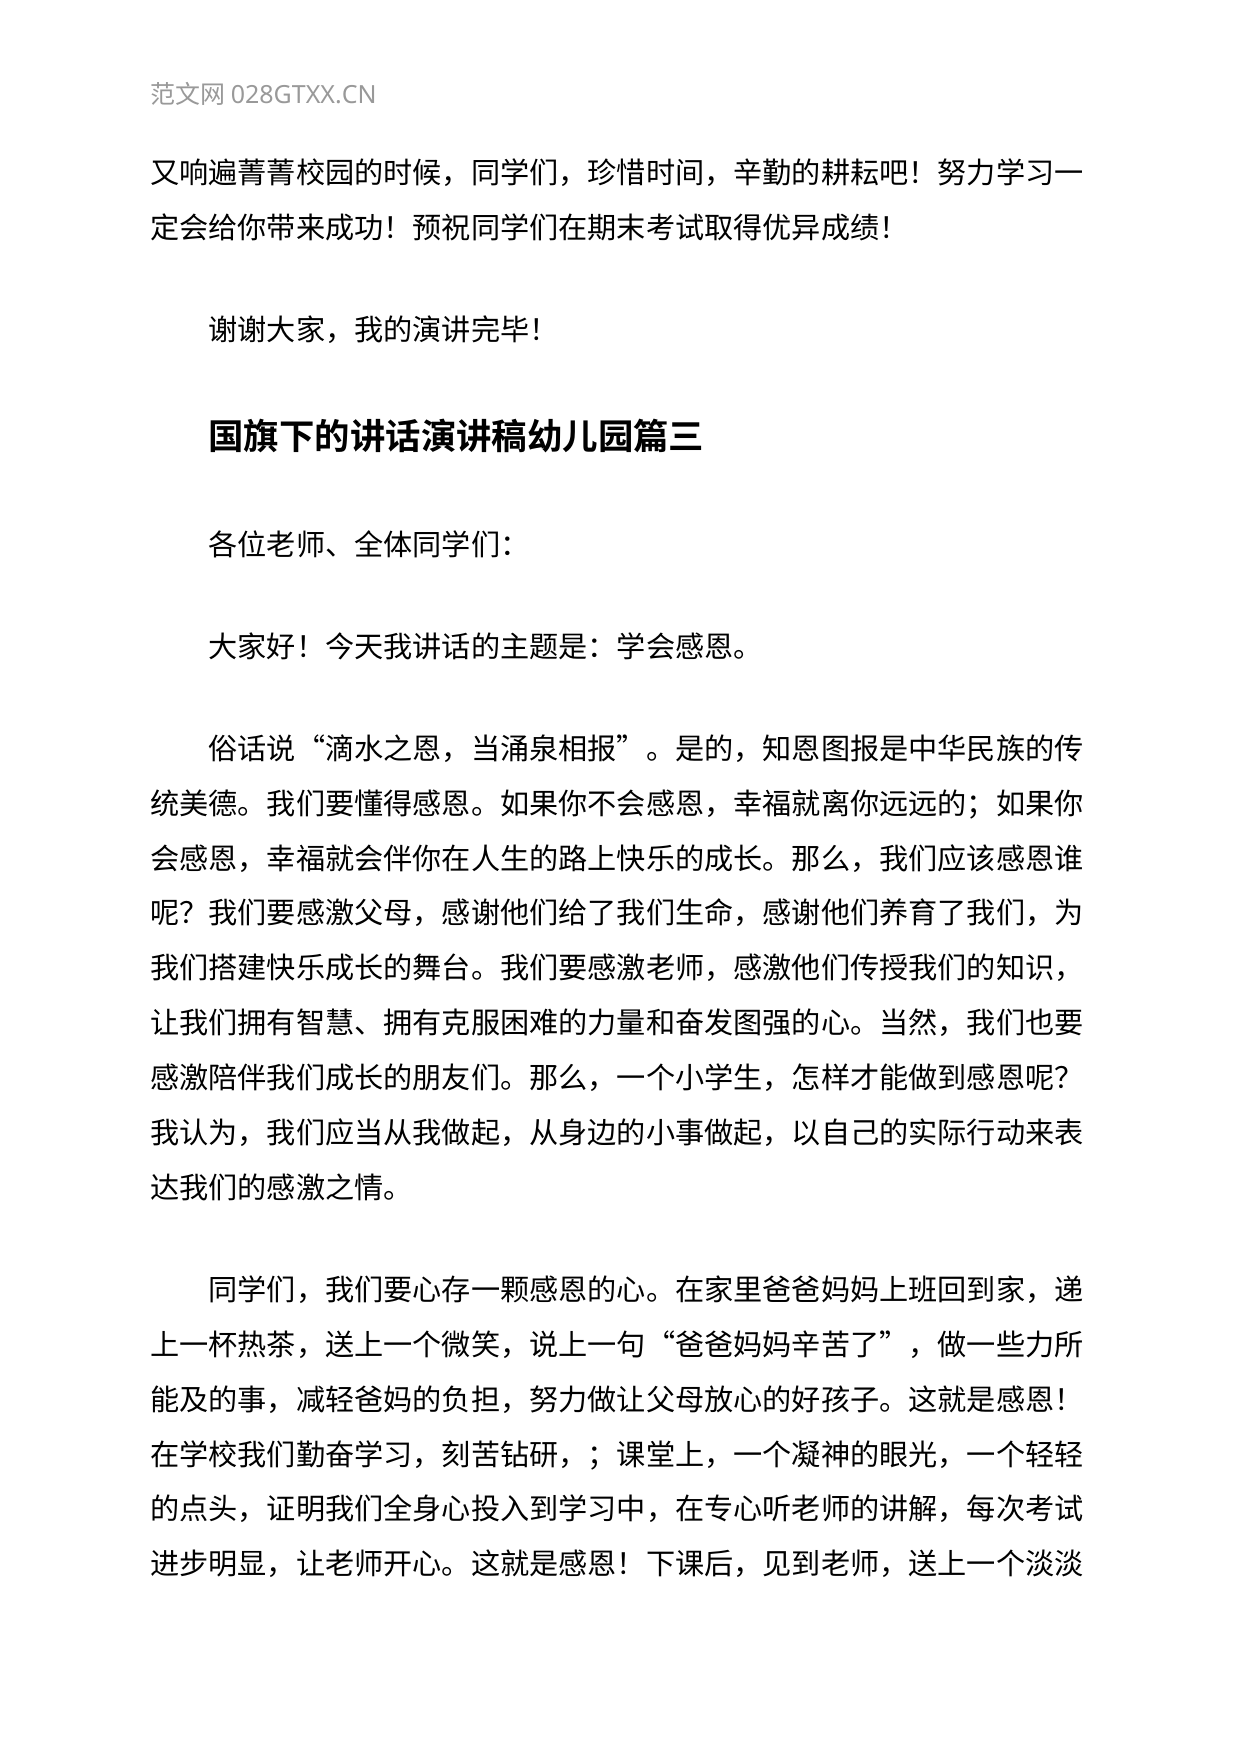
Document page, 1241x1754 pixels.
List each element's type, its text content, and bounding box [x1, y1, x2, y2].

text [150, 150, 1090, 247]
text 国旗下的讲话演讲稿幼儿园篇三 [150, 408, 1090, 460]
text 谢谢大家，我的演讲完毕！ [150, 307, 1090, 349]
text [150, 1266, 1090, 1583]
text 各位老师、全体同学们： [150, 522, 1090, 564]
text 大家好！今天我讲话的主题是：学会感恩。 [150, 624, 1090, 666]
text 俗话说“滴水之恩，当涌泉相报”。是的，知恩图报是中华民族的传统美德。我们要懂得感恩。如果你不会感恩，幸福就离你远远的；如果你会感恩，幸福就会伴你在人生的路上快乐的成长。那么，我们应该感恩谁呢？我们要感激父母，感谢他们给了我们生命，感谢他们养育了我们，为我们搭建快乐成长的舞台。我们要感激老师，感激他们传授我们的知识，让我们拥有智慧、拥有克服困难的力量和奋发图强的心。当然，我们也要感激陪伴我们成长的朋友们。那么，一个小学生，怎样才能做到感恩呢？我认为，我们应当从我做起，从身边的小事做起，以自己的实际行动来表达我们的感激之情。 [150, 725, 1090, 1207]
